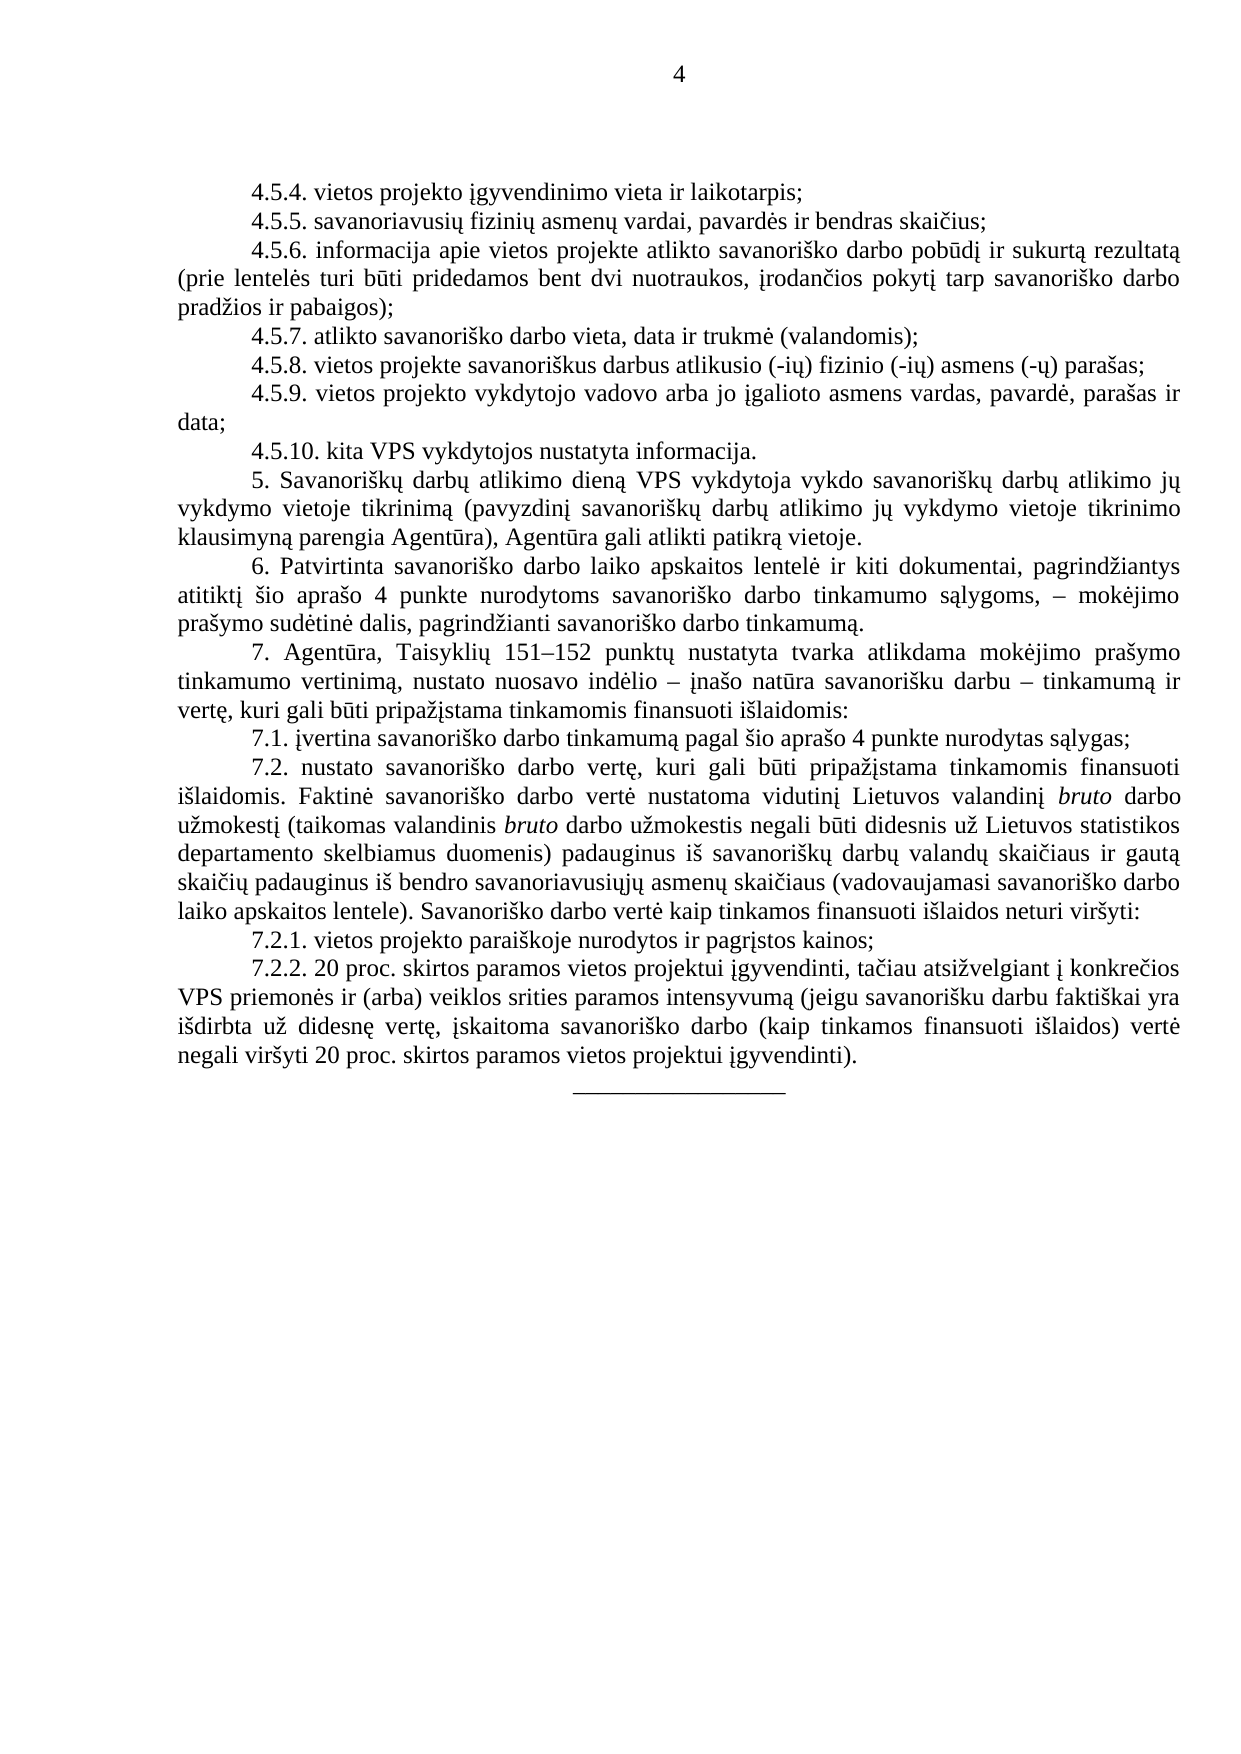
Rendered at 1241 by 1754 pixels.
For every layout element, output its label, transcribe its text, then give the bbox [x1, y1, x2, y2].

text 7.2. nustato savanoriško darbo vertę, kuri gali būti pripažįstama tinkamomis finansuoti išlaidomis. Faktinė savanoriško darbo vertė nustatoma vidutinį Lietuvos valandinį bruto darbo užmokestį (taikomas valandinis bruto darbo užmokestis negali būti didesnis už Lietuvos statistikos departamento skelbiamus duomenis) padauginus iš savanoriškų darbų valandų skaičiaus ir gautą skaičių padauginus iš bendro savanoriavusiųjų asmenų skaičiaus (vadovaujamasi savanoriško darbo laiko apskaitos lentele). Savanoriško darbo vertė kaip tinkamos finansuoti išlaidos neturi viršyti: [177, 752, 1181, 925]
text 4.5.5. savanoriavusių fizinių asmenų vardai, pavardės ir bendras skaičius; [177, 206, 1181, 235]
text 7. Agentūra, Taisyklių 151–152 punktų nustatyta tvarka atlikdama mokėjimo prašymo tinkamumo vertinimą, nustato nuosavo indėlio – įnašo natūra savanorišku darbu – tinkamumą ir vertę, kuri gali būti pripažįstama tinkamomis finansuoti išlaidomis: [177, 637, 1181, 723]
text 6. Patvirtinta savanoriško darbo laiko apskaitos lentelė ir kiti dokumentai, pagrindžiantys atitiktį šio aprašo 4 punkte nurodytoms savanoriško darbo tinkamumo sąlygoms, – mokėjimo prašymo sudėtinė dalis, pagrindžianti savanoriško darbo tinkamumą. [177, 551, 1181, 637]
text 7.1. įvertina savanoriško darbo tinkamumą pagal šio aprašo 4 punkte nurodytas sąlygas; [177, 723, 1181, 752]
text _________________ [177, 1068, 1181, 1097]
text 4.5.8. vietos projekte savanoriškus darbus atlikusio (-ių) fizinio (-ių) asmens (-ų) parašas; [177, 350, 1181, 378]
text 7.2.2. 20 proc. skirtos paramos vietos projektui įgyvendinti, tačiau atsižvelgiant į konkrečios VPS priemonės ir (arba) veiklos srities paramos intensyvumą (jeigu savanorišku darbu faktiškai yra išdirbta už didesnę vertę, įskaitoma savanoriško darbo (kaip tinkamos finansuoti išlaidos) vertė negali viršyti 20 proc. skirtos paramos vietos projektui įgyvendinti). [177, 953, 1181, 1068]
text 5. Savanoriškų darbų atlikimo dieną VPS vykdytoja vykdo savanoriškų darbų atlikimo jų vykdymo vietoje tikrinimą (pavyzdinį savanoriškų darbų atlikimo jų vykdymo vietoje tikrinimo klausimyną parengia Agentūra), Agentūra gali atlikti patikrą vietoje. [177, 465, 1181, 551]
text 4.5.10. kita VPS vykdytojos nustatyta informacija. [177, 436, 1181, 465]
text 4.5.7. atlikto savanoriško darbo vieta, data ir trukmė (valandomis); [177, 321, 1181, 350]
text 7.2.1. vietos projekto paraiškoje nurodytos ir pagrįstos kainos; [177, 925, 1181, 953]
text 4.5.6. informacija apie vietos projekte atlikto savanoriško darbo pobūdį ir sukurtą rezultatą (prie lentelės turi būti pridedamos bent dvi nuotraukos, įrodančios pokytį tarp savanoriško darbo pradžios ir pabaigos); [177, 235, 1181, 321]
text 4.5.4. vietos projekto įgyvendinimo vieta ir laikotarpis; [177, 177, 1181, 206]
text 4.5.9. vietos projekto vykdytojo vadovo arba jo įgalioto asmens vardas, pavardė, parašas ir data; [177, 378, 1181, 436]
